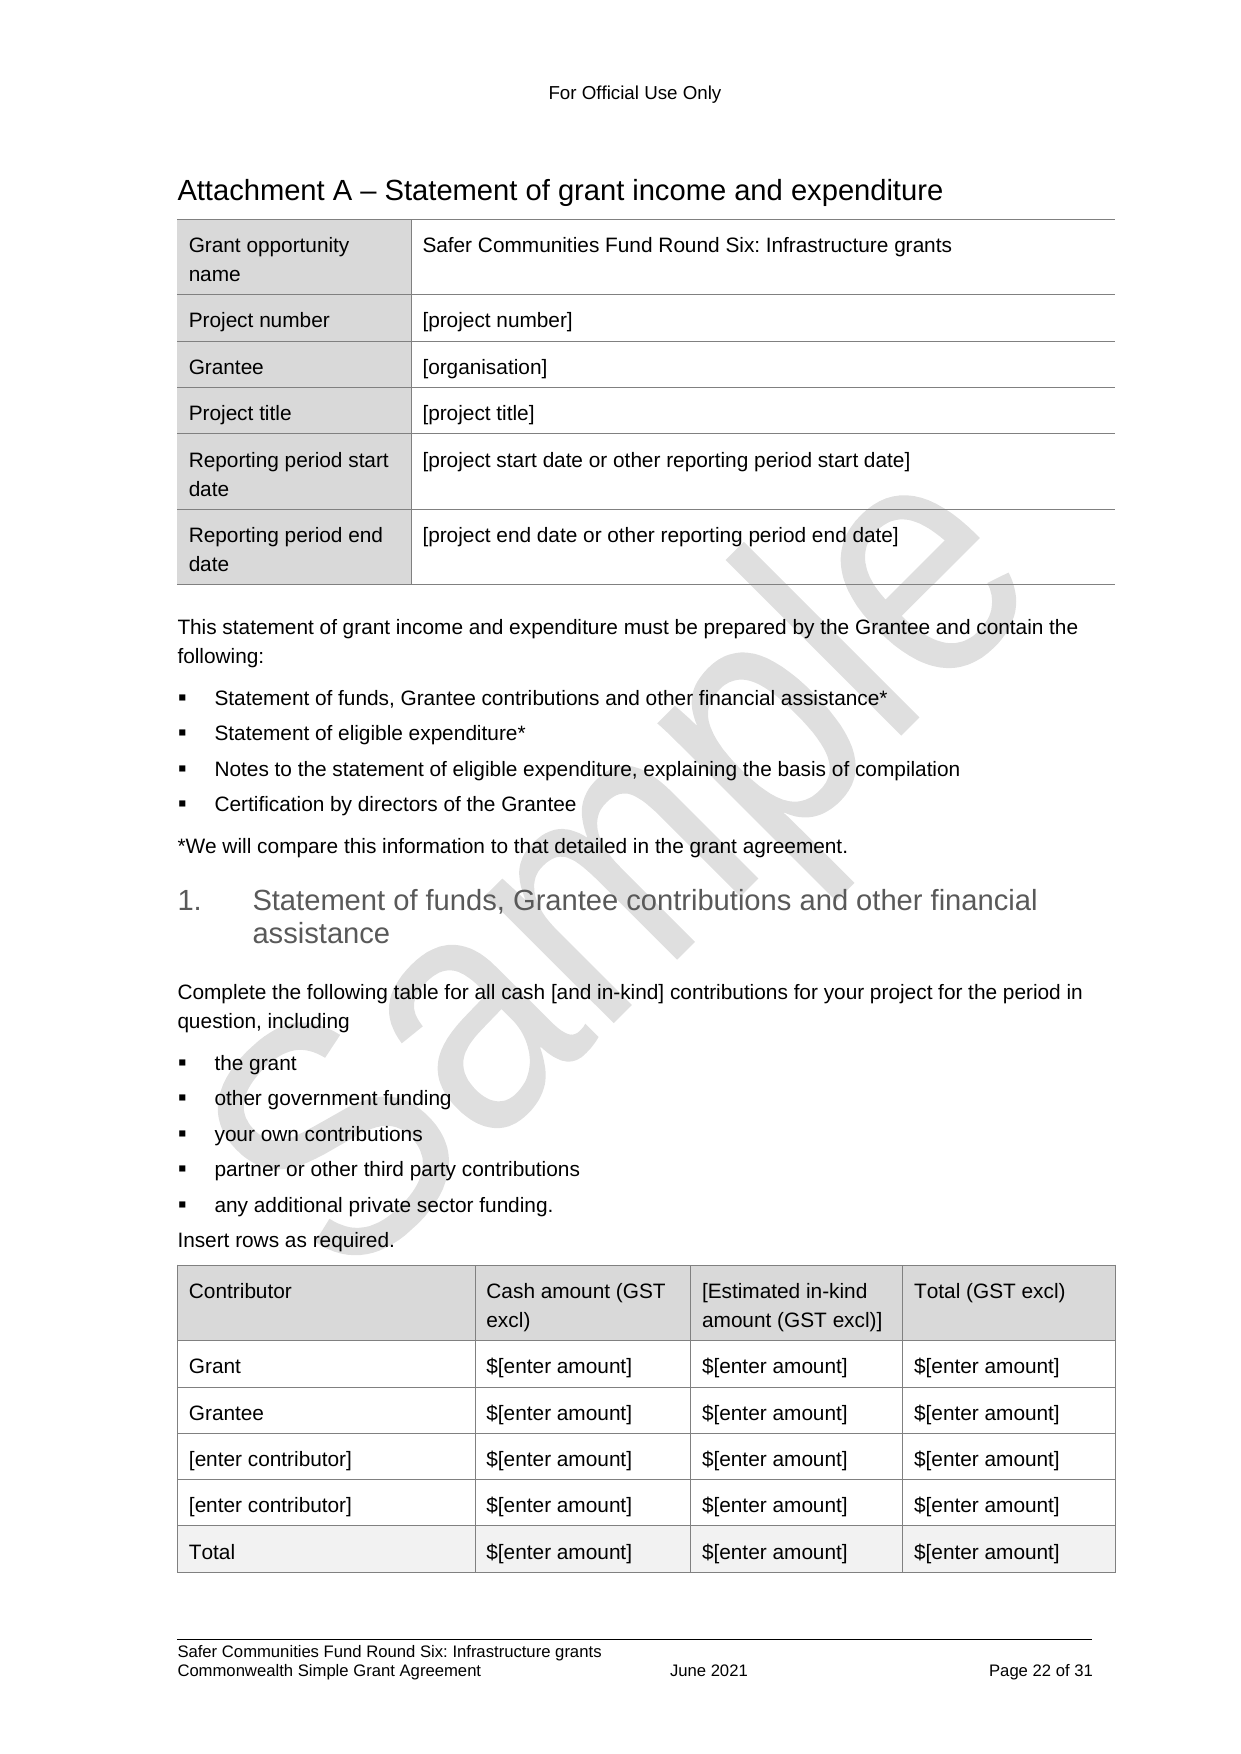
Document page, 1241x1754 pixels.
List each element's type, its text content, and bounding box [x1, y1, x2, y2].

list the grant [177, 1046, 1092, 1075]
subtitle Attachment A – Statement of grant income and expenditure [177, 173, 1092, 206]
table_cell [project number] [412, 295, 1115, 341]
table_header Cash amount (GST excl) [476, 1266, 690, 1340]
table_cell Project number [177, 295, 411, 341]
table_cell [project start date or other reporting period start date] [412, 434, 1115, 509]
table_header [Estimated in-kind amount (GST excl)] [691, 1266, 902, 1340]
table_header Total (GST excl) [903, 1266, 1115, 1340]
list your own contributions [177, 1117, 1092, 1146]
table_cell $[enter amount] [476, 1341, 690, 1386]
table_cell [project end date or other reporting period end date] [412, 510, 1115, 584]
table_cell $[enter amount] [691, 1480, 902, 1525]
table_cell Grantee [178, 1388, 475, 1433]
table_cell $[enter amount] [903, 1526, 1115, 1572]
list Notes to the statement of eligible expenditure, explaining the basis of compilation [177, 752, 1092, 781]
list Statement of eligible expenditure* [177, 716, 1092, 745]
table_cell $[enter amount] [476, 1480, 690, 1525]
table_cell Reporting period start date [177, 434, 411, 509]
text Complete the following table for all cash [and in-kind] contributions for your project for the period in question, including [177, 975, 1092, 1033]
table_cell $[enter amount] [691, 1388, 902, 1433]
text Insert rows as required. [177, 1223, 1092, 1252]
list Statement of funds, Grantee contributions and other financial assistance* [177, 681, 1092, 710]
table_cell $[enter amount] [476, 1434, 690, 1479]
table_header Grant opportunity name [177, 220, 411, 294]
table_cell $[enter amount] [691, 1434, 902, 1479]
table_cell [organisation] [412, 342, 1115, 387]
table_header Safer Communities Fund Round Six: Infrastructure grants [412, 220, 1115, 294]
table_cell $[enter amount] [691, 1341, 902, 1386]
table_cell $[enter amount] [691, 1526, 902, 1572]
table_cell [enter contributor] [178, 1480, 475, 1525]
table_cell Reporting period end date [177, 510, 411, 584]
table_cell Grant [178, 1341, 475, 1386]
list other government funding [177, 1081, 1092, 1110]
text *We will compare this information to that detailed in the grant agreement. [177, 829, 1092, 858]
table_header Contributor [178, 1266, 475, 1340]
table_cell $[enter amount] [476, 1526, 690, 1572]
list partner or other third party contributions [177, 1152, 1092, 1181]
list any additional private sector funding. [177, 1187, 1092, 1217]
table_cell $[enter amount] [476, 1388, 690, 1433]
text This statement of grant income and expenditure must be prepared by the Grantee and contain the following: [177, 610, 1092, 668]
table_cell Grantee [177, 342, 411, 387]
table_cell $[enter amount] [903, 1434, 1115, 1479]
table_cell [project title] [412, 388, 1115, 433]
table_cell Project title [177, 388, 411, 433]
table_cell $[enter amount] [903, 1341, 1115, 1386]
table_cell [enter contributor] [178, 1434, 475, 1479]
list Certification by directors of the Grantee [177, 787, 1092, 816]
table_cell Total [178, 1526, 475, 1572]
subtitle Statement of funds, Grantee contributions and other financial assistance [177, 883, 1092, 950]
table_cell $[enter amount] [903, 1388, 1115, 1433]
table_cell $[enter amount] [903, 1480, 1115, 1525]
